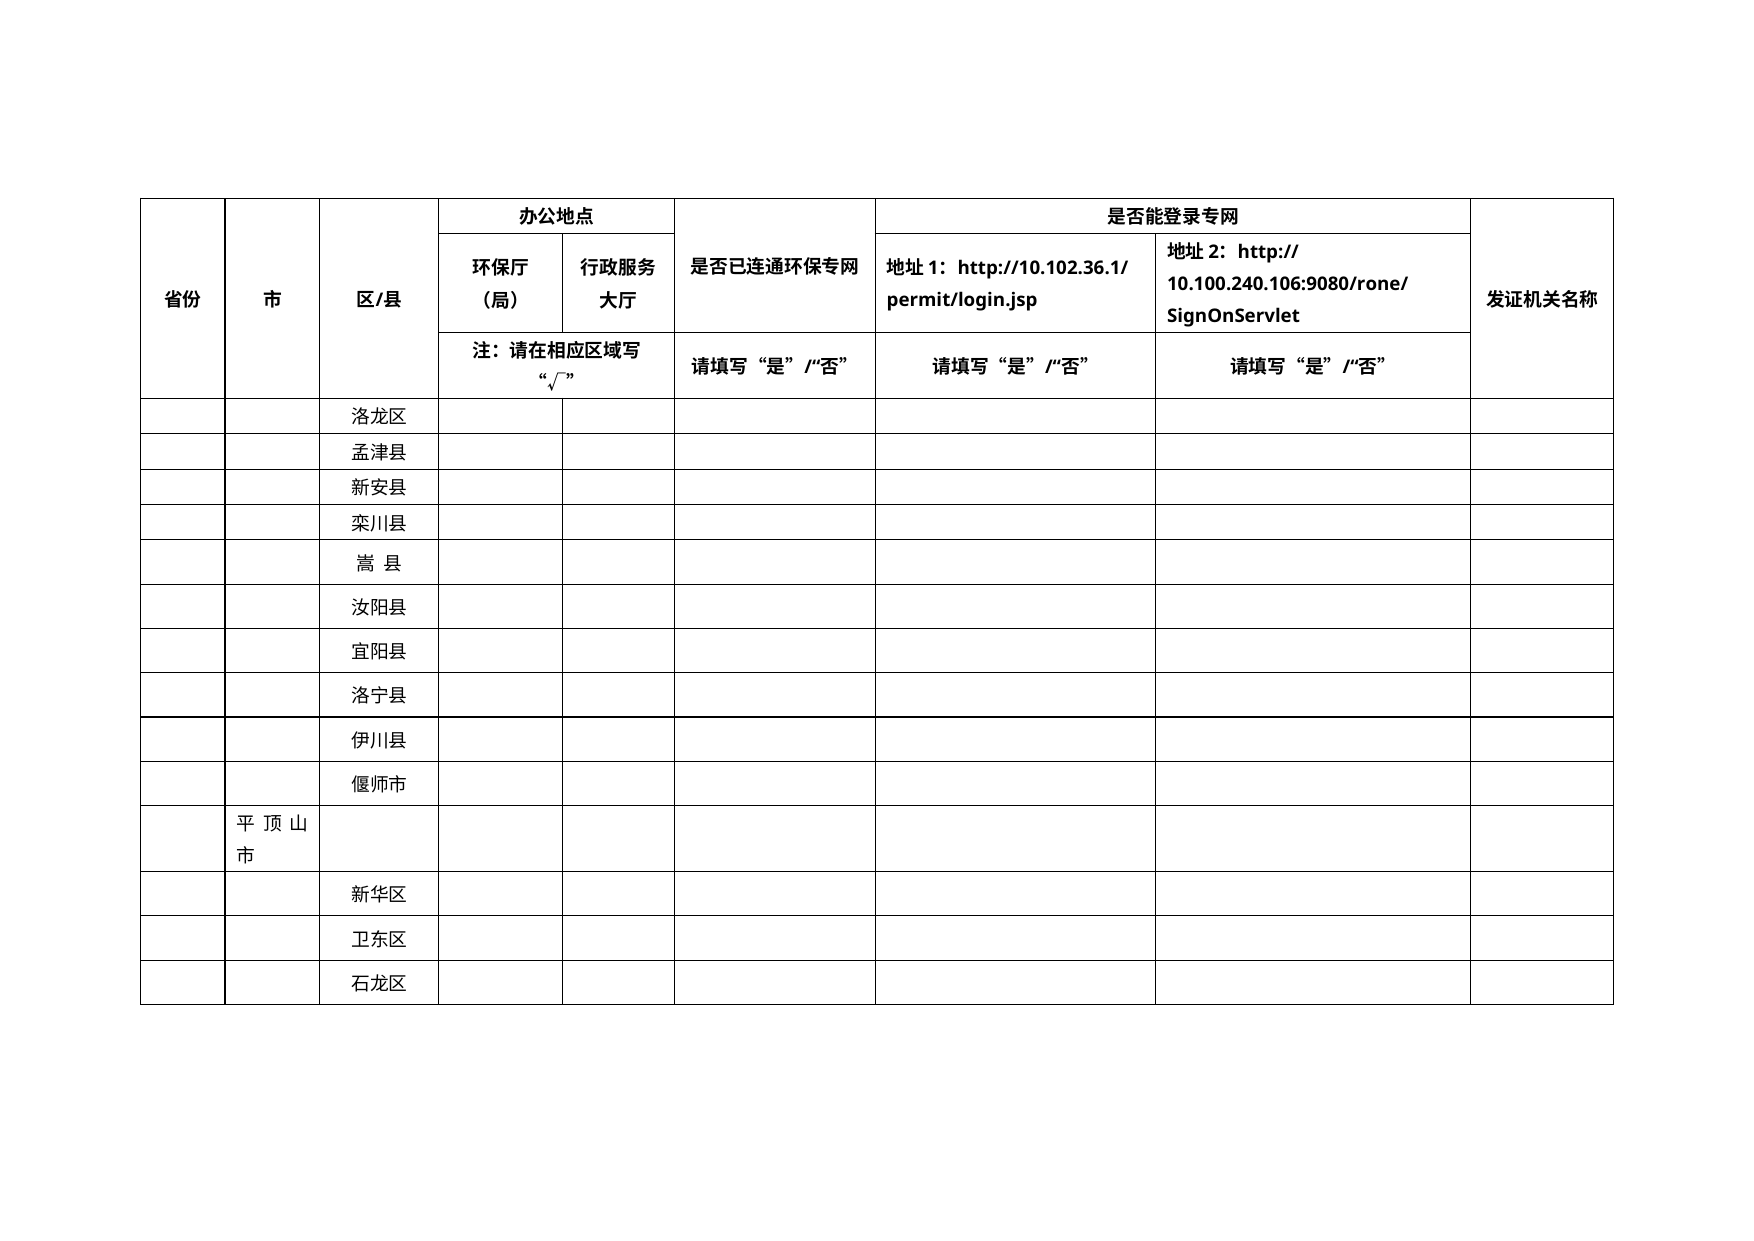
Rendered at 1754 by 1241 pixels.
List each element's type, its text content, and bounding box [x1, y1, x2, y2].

table_cell 汝阳县 [320, 585, 438, 628]
table_cell 新安县 [320, 470, 438, 504]
table_cell [675, 872, 875, 915]
table_cell [563, 399, 674, 433]
table_cell [226, 540, 319, 583]
table_cell 洛龙区 [320, 399, 438, 433]
table_cell [675, 673, 875, 716]
table_cell [675, 505, 875, 539]
table_cell [1471, 505, 1613, 539]
table_cell [439, 806, 562, 871]
table_cell [439, 540, 562, 583]
table_cell 地址1：http://10.102.36.1/permit/login.jsp [876, 234, 1155, 332]
table_cell [675, 434, 875, 468]
table_cell [1156, 872, 1470, 915]
table_cell [563, 872, 674, 915]
table_cell [226, 872, 319, 915]
table_cell [226, 505, 319, 539]
table_cell [876, 806, 1155, 871]
table_cell [226, 916, 319, 959]
table_cell [226, 961, 319, 1004]
table_cell 孟津县 [320, 434, 438, 468]
table_cell [675, 470, 875, 504]
table_header 办公地点 [439, 199, 674, 233]
table_cell [1471, 916, 1613, 959]
table_cell [675, 961, 875, 1004]
table_cell [675, 806, 875, 871]
table_cell [439, 470, 562, 504]
table_header 省份 [141, 199, 224, 398]
table_cell [876, 718, 1155, 761]
table_cell [226, 399, 319, 433]
table_cell [1471, 806, 1613, 871]
table_cell [675, 718, 875, 761]
table_cell [1156, 434, 1470, 468]
table_header 是否已连通环保专网 [675, 199, 875, 332]
table_cell [226, 718, 319, 761]
table_cell [876, 673, 1155, 716]
table_cell [876, 961, 1155, 1004]
table_cell 石龙区 [320, 961, 438, 1004]
table_cell [439, 629, 562, 672]
table_cell [1471, 718, 1613, 761]
table_cell [876, 916, 1155, 959]
table_cell [439, 505, 562, 539]
table_cell [1156, 916, 1470, 959]
table_cell 伊川县 [320, 718, 438, 761]
table_cell [563, 961, 674, 1004]
table_header 发证机关名称 [1471, 199, 1613, 398]
table_cell [141, 399, 224, 433]
table_cell [675, 540, 875, 583]
table_cell 宜阳县 [320, 629, 438, 672]
table_cell [141, 762, 224, 805]
table_cell [141, 540, 224, 583]
table_cell [675, 762, 875, 805]
table_cell [141, 916, 224, 959]
table_cell 偃师市 [320, 762, 438, 805]
table_cell [226, 470, 319, 504]
table_cell 行政服务大厅 [563, 234, 674, 332]
table_cell [876, 585, 1155, 628]
table_cell [876, 470, 1155, 504]
table_cell [1156, 673, 1470, 716]
table_cell 环保厅（局） [439, 234, 562, 332]
table_cell [1156, 585, 1470, 628]
table_cell [563, 916, 674, 959]
table_cell [1156, 399, 1470, 433]
table_cell [141, 872, 224, 915]
table_cell 地址2：http://10.100.240.106:9080/rone/SignOnServlet [1156, 234, 1470, 332]
table_cell [141, 629, 224, 672]
table_cell 栾川县 [320, 505, 438, 539]
table_cell 注：请在相应区域写“√” [439, 333, 674, 398]
table_cell 平顶山市 [226, 806, 319, 871]
table_cell [1471, 470, 1613, 504]
table_cell [876, 872, 1155, 915]
table_cell [876, 434, 1155, 468]
table_cell [1471, 585, 1613, 628]
table_cell [439, 961, 562, 1004]
table_cell [141, 673, 224, 716]
table_cell [563, 673, 674, 716]
table_header 区/县 [320, 199, 438, 398]
table_cell [1471, 434, 1613, 468]
table_cell [1471, 629, 1613, 672]
table_cell [141, 961, 224, 1004]
table_cell [1471, 872, 1613, 915]
table_cell [675, 916, 875, 959]
table_cell [439, 916, 562, 959]
table_cell [439, 762, 562, 805]
table_cell [1156, 806, 1470, 871]
table_cell [1156, 961, 1470, 1004]
table_cell [226, 629, 319, 672]
table_cell [563, 762, 674, 805]
table_cell [1156, 540, 1470, 583]
table_cell [1471, 540, 1613, 583]
table_cell 新华区 [320, 872, 438, 915]
table_cell [563, 806, 674, 871]
table_cell [439, 673, 562, 716]
table_cell [141, 434, 224, 468]
table_cell [876, 629, 1155, 672]
table_cell [675, 629, 875, 672]
table_cell 请填写“是”/“否” [675, 333, 875, 398]
table_cell [141, 505, 224, 539]
table_cell [1156, 718, 1470, 761]
table_cell [876, 762, 1155, 805]
table_cell [876, 540, 1155, 583]
table_cell [439, 718, 562, 761]
table_cell [320, 806, 438, 871]
table_cell [141, 806, 224, 871]
table_cell [563, 585, 674, 628]
table_cell [1156, 505, 1470, 539]
table_cell [563, 505, 674, 539]
table_cell [675, 585, 875, 628]
table_cell [226, 673, 319, 716]
table_cell [226, 434, 319, 468]
table_cell [1471, 961, 1613, 1004]
table_cell [876, 505, 1155, 539]
table_cell [141, 470, 224, 504]
table_header 是否能登录专网 [876, 199, 1470, 233]
table_cell [1156, 762, 1470, 805]
table_cell [563, 470, 674, 504]
table_cell 嵩 县 [320, 540, 438, 583]
table_cell [226, 762, 319, 805]
table_cell [1471, 762, 1613, 805]
table_cell [141, 585, 224, 628]
table_cell 请填写“是”/“否” [1156, 333, 1470, 398]
table_cell [141, 718, 224, 761]
table_cell [563, 540, 674, 583]
table_cell [1471, 399, 1613, 433]
table_cell [563, 718, 674, 761]
table_cell [563, 629, 674, 672]
table_cell [675, 399, 875, 433]
table_cell [1156, 629, 1470, 672]
table_cell 洛宁县 [320, 673, 438, 716]
table_cell 卫东区 [320, 916, 438, 959]
table_cell [876, 399, 1155, 433]
table_cell [1471, 673, 1613, 716]
table_header 市 [226, 199, 319, 398]
table_cell [226, 585, 319, 628]
table_cell 请填写“是”/“否” [876, 333, 1155, 398]
table_cell [1156, 470, 1470, 504]
table_cell [439, 399, 562, 433]
table_cell [563, 434, 674, 468]
table_cell [439, 585, 562, 628]
table_cell [439, 434, 562, 468]
table_cell [439, 872, 562, 915]
